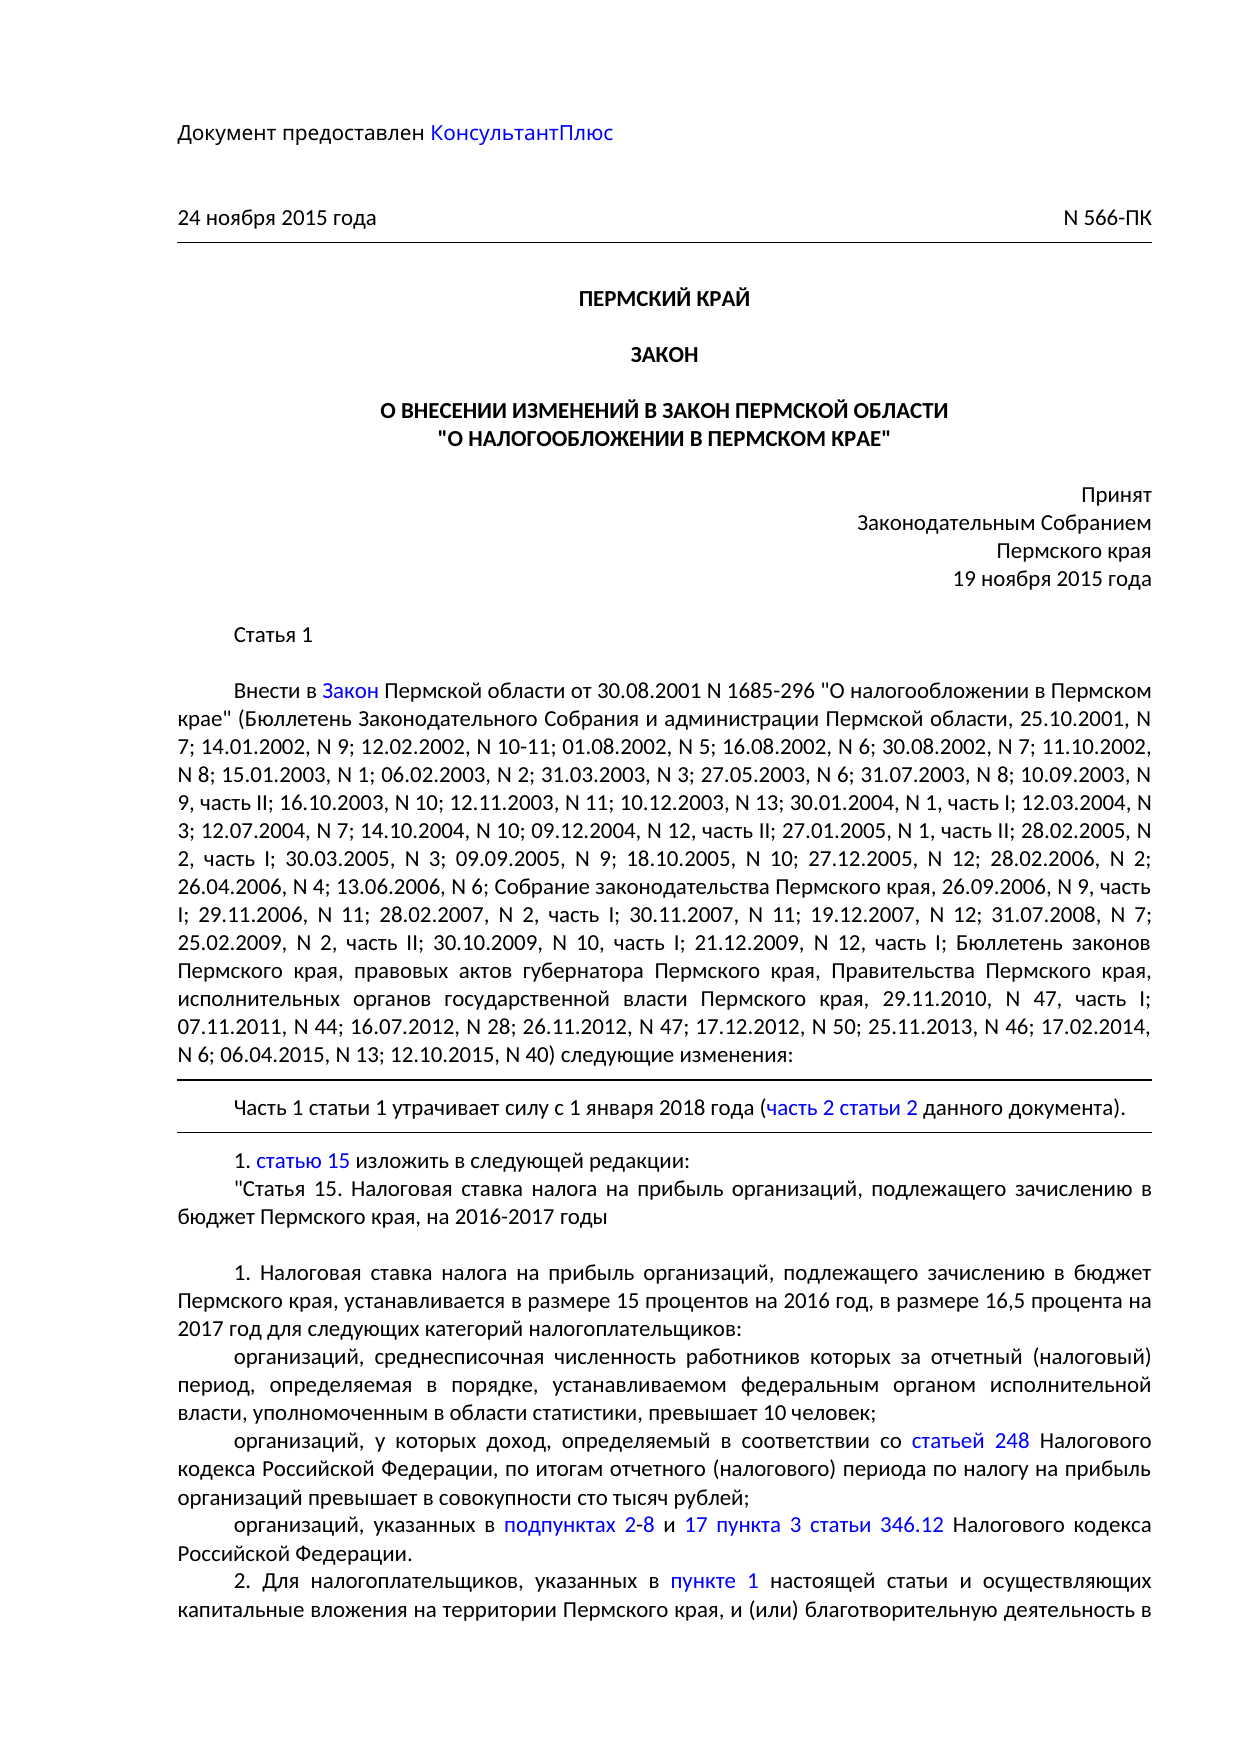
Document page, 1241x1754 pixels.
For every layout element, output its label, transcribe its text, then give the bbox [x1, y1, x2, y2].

text организаций, указанных в подпунктах 2-8 и 17 пункта 3 статьи 346.12 Налогового кодекса Российской Федерации. [177, 1511, 1152, 1567]
text 1. Налоговая ставка налога на прибыль организаций, подлежащего зачислению в бюджет Пермского края, устанавливается в размере 15 процентов на 2016 год, в размере 16,5 процента на 2017 год для следующих категорий налогоплательщиков: [177, 1258, 1152, 1342]
text 1. статью 15 изложить в следующей редакции: [177, 1146, 1152, 1174]
title Документ предоставлен КонсультантПлюс [177, 118, 1152, 175]
text Пермского края [177, 536, 1152, 564]
title ПЕРМСКИЙ КРАЙ [177, 284, 1152, 312]
text "Статья 15. Налоговая ставка налога на прибыль организаций, подлежащего зачислению в бюджет Пермского края, на 2016-2017 годы [177, 1174, 1152, 1230]
text Законодательным Собранием [177, 508, 1152, 536]
title "О НАЛОГООБЛОЖЕНИИ В ПЕРМСКОМ КРАЕ" [177, 424, 1152, 452]
text Статья 1 [177, 620, 1152, 648]
text организаций, у которых доход, определяемый в соответствии со статьей 248 Налогового кодекса Российской Федерации, по итогам отчетного (налогового) периода по налогу на прибыль организаций превышает в совокупности сто тысяч рублей; [177, 1427, 1152, 1511]
text организаций, среднесписочная численность работников которых за отчетный (налоговый) период, определяемая в порядке, устанавливаемом федеральным органом исполнительной власти, уполномоченным в области статистики, превышает 10 человек; [177, 1342, 1152, 1427]
table_header 24 ноября 2015 года [177, 203, 664, 231]
table_header N 566-ПК [664, 203, 1152, 231]
title О ВНЕСЕНИИ ИЗМЕНЕНИЙ В ЗАКОН ПЕРМСКОЙ ОБЛАСТИ [177, 396, 1152, 424]
text Внести в Закон Пермской области от 30.08.2001 N 1685-296 "О налогообложении в Пермском крае" (Бюллетень Законодательного Собрания и администрации Пермской области, 25.10.2001, N 7; 14.01.2002, N 9; 12.02.2002, N 10-11; 01.08.2002, N 5; 16.08.2002, N 6; 30.08.2002, N 7; 11.10.2002, N 8; 15.01.2003, N 1; 06.02.2003, N 2; 31.03.2003, N 3; 27.05.2003, N 6; 31.07.2003, N 8; 10.09.2003, N 9, часть II; 16.10.2003, N 10; 12.11.2003, N 11; 10.12.2003, N 13; 30.01.2004, N 1, часть I; 12.03.2004, N 3; 12.07.2004, N 7; 14.10.2004, N 10; 09.12.2004, N 12, часть II; 27.01.2005, N 1, часть II; 28.02.2005, N 2, часть I; 30.03.2005, N 3; 09.09.2005, N 9; 18.10.2005, N 10; 27.12.2005, N 12; 28.02.2006, N 2; 26.04.2006, N 4; 13.06.2006, N 6; Собрание законодательства Пермского края, 26.09.2006, N 9, часть I; 29.11.2006, N 11; 28.02.2007, N 2, часть I; 30.11.2007, N 11; 19.12.2007, N 12; 31.07.2008, N 7; 25.02.2009, N 2, часть II; 30.10.2009, N 10, часть I; 21.12.2009, N 12, часть I; Бюллетень законов Пермского края, правовых актов губернатора Пермского края, Правительства Пермского края, исполнительных органов государственной власти Пермского края, 29.11.2010, N 47, часть I; 07.11.2011, N 44; 16.07.2012, N 28; 26.11.2012, N 47; 17.12.2012, N 50; 25.11.2013, N 46; 17.02.2014, N 6; 06.04.2015, N 13; 12.10.2015, N 40) следующие изменения: [177, 676, 1152, 1068]
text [177, 1567, 1152, 1623]
text Часть 1 статьи 1 утрачивает силу с 1 января 2018 года (часть 2 статьи 2 данного документа). [177, 1093, 1152, 1121]
title ЗАКОН [177, 340, 1152, 368]
text 19 ноября 2015 года [177, 564, 1152, 592]
text Принят [177, 480, 1152, 508]
